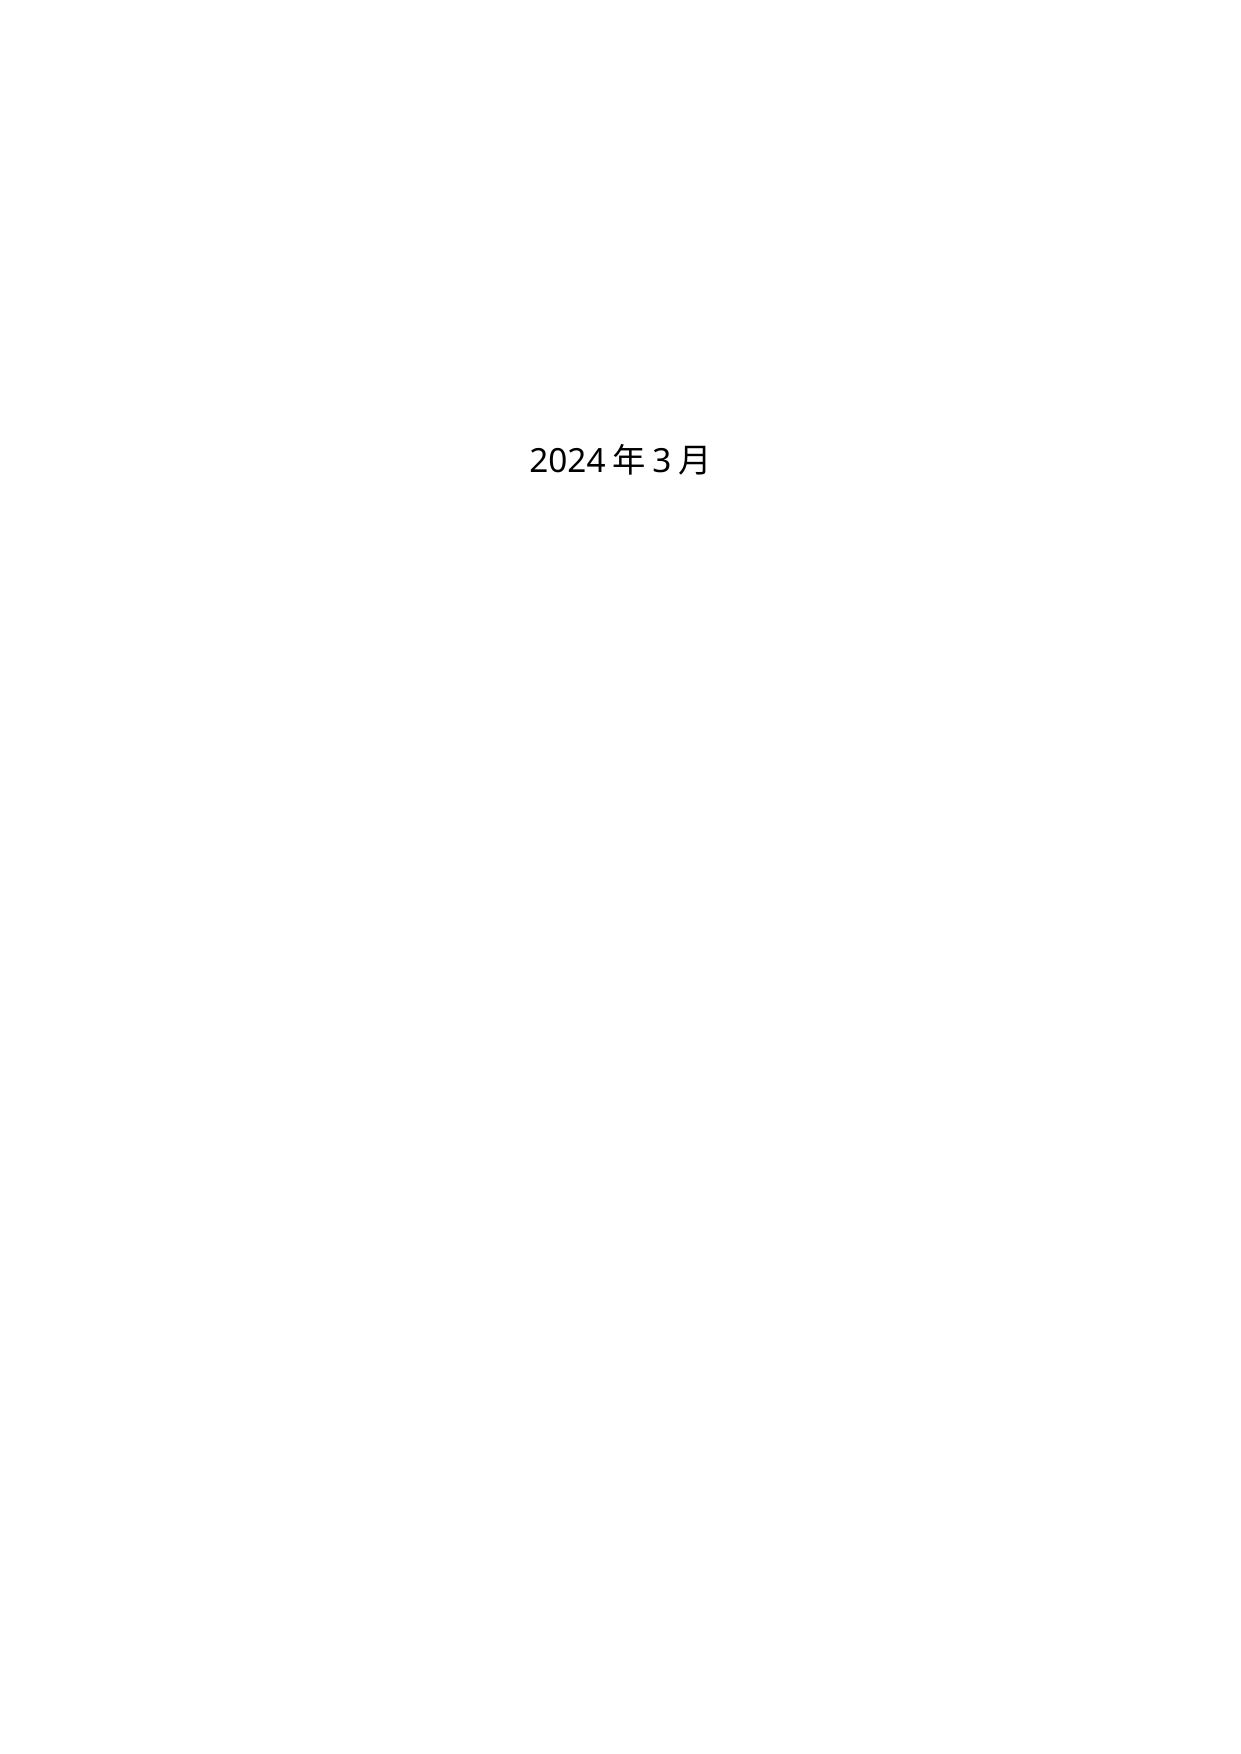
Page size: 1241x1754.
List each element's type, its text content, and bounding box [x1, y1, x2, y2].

text 2024年3月 [148, 425, 1093, 490]
